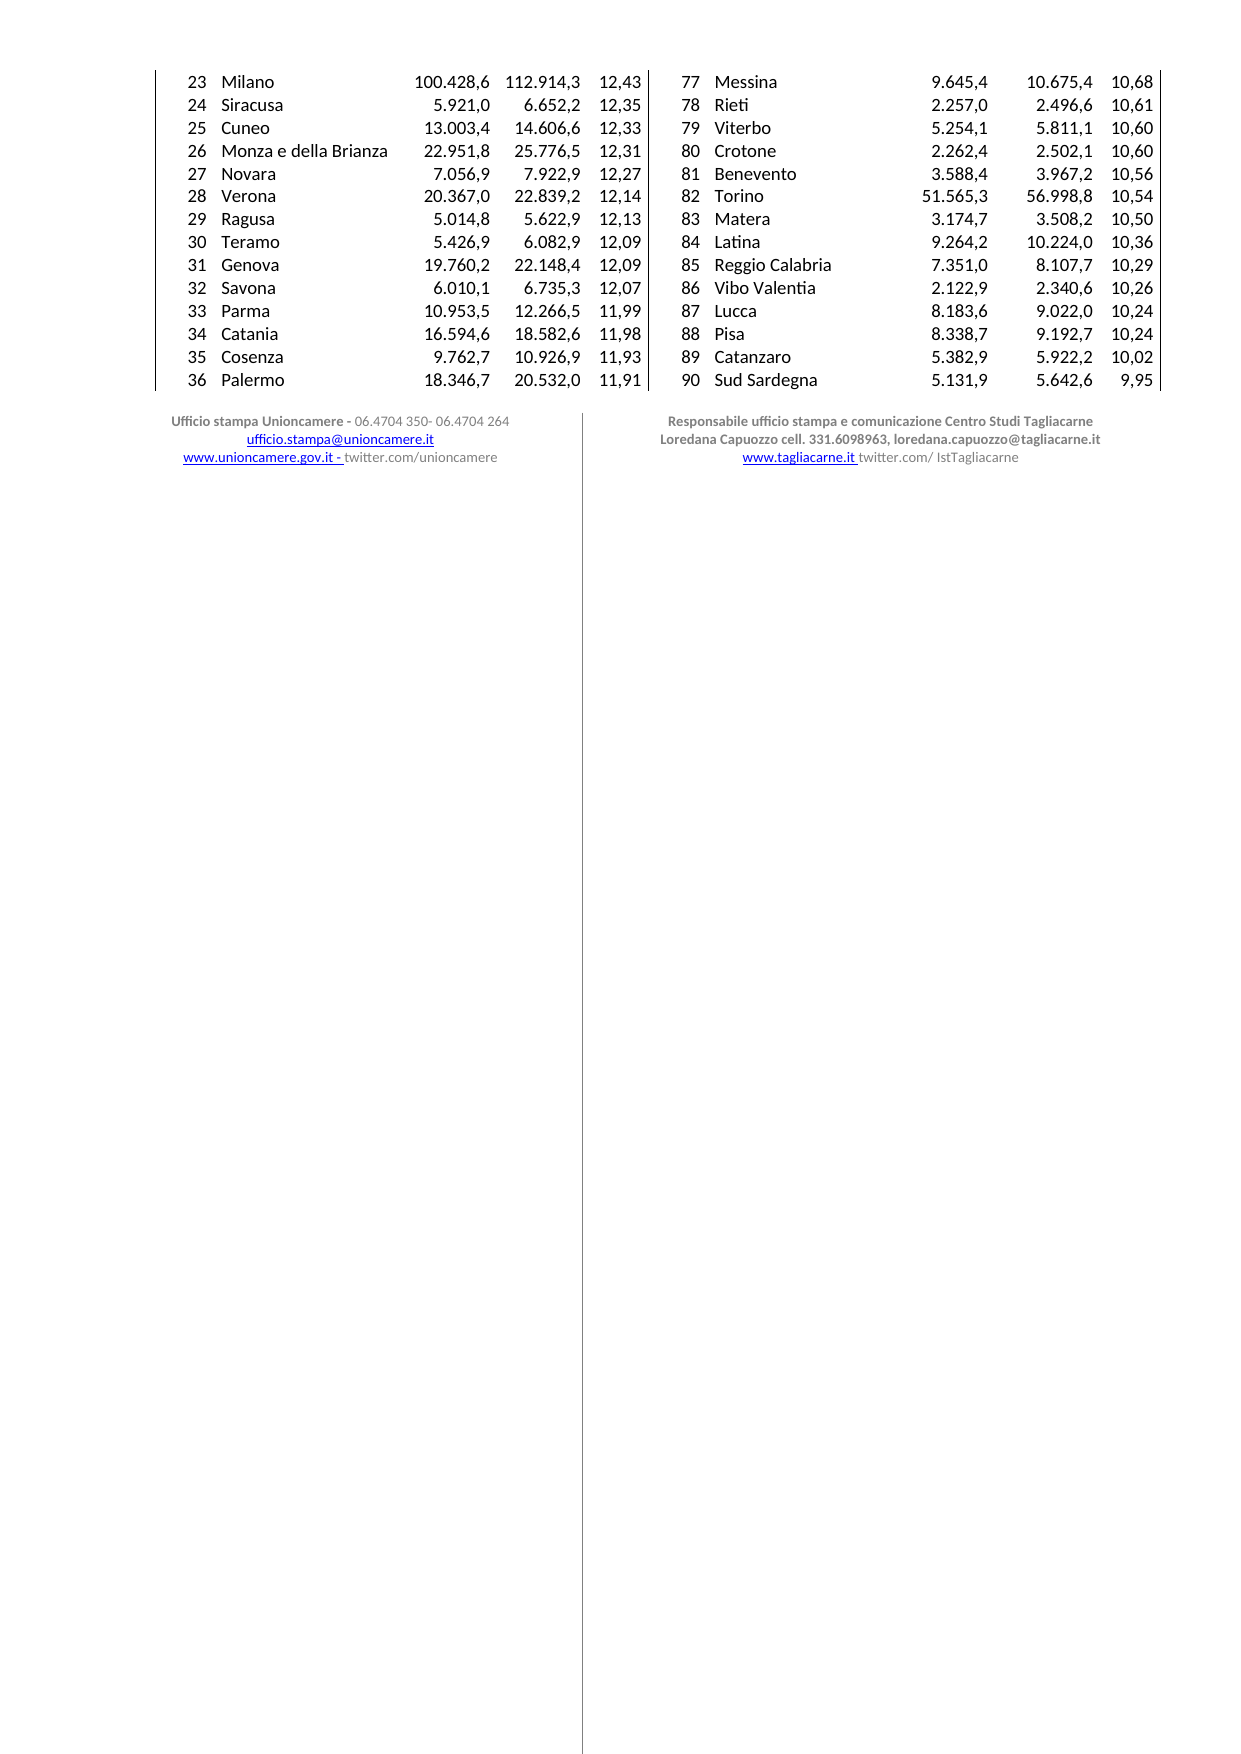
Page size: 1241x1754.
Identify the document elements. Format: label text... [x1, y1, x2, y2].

table_cell 80 [649, 139, 707, 162]
table_cell 10.224,0 [995, 231, 1100, 253]
table_cell 10,60 [1100, 116, 1160, 139]
table_cell 9.645,4 [890, 70, 995, 93]
table_cell Palermo [214, 368, 397, 391]
table_cell 12,14 [588, 185, 648, 208]
table_cell 12,09 [588, 231, 648, 253]
table_cell Cosenza [214, 345, 397, 368]
table_cell Torino [707, 185, 890, 208]
table_cell 10,60 [1100, 139, 1160, 162]
table_cell 9.264,2 [890, 231, 995, 253]
table_cell Siracusa [214, 93, 397, 116]
table_cell 10,24 [1100, 322, 1160, 345]
table_cell Teramo [214, 231, 397, 253]
table_cell 7.351,0 [890, 254, 995, 276]
table_cell 85 [649, 254, 707, 276]
table_cell 20.532,0 [497, 368, 588, 391]
table_cell 30 [156, 231, 214, 253]
table_cell 10.675,4 [995, 70, 1100, 93]
table_cell 2.496,6 [995, 93, 1100, 116]
table_cell 10,61 [1100, 93, 1160, 116]
table_cell 12,07 [588, 276, 648, 299]
table_cell 83 [649, 208, 707, 231]
table_cell 78 [649, 93, 707, 116]
table_cell Matera [707, 208, 890, 231]
table_cell 7.922,9 [497, 162, 588, 185]
table_cell 100.428,6 [397, 70, 497, 93]
table_cell 88 [649, 322, 707, 345]
table_cell 3.174,7 [890, 208, 995, 231]
table_cell 32 [156, 276, 214, 299]
table_cell 18.582,6 [497, 322, 588, 345]
table_cell 2.502,1 [995, 139, 1100, 162]
table_cell 14.606,6 [497, 116, 588, 139]
table_cell 22.951,8 [397, 139, 497, 162]
table_cell 5.382,9 [890, 345, 995, 368]
table_cell 8.183,6 [890, 299, 995, 322]
table_cell Genova [214, 254, 397, 276]
table_cell 12,09 [588, 254, 648, 276]
table_cell 2.122,9 [890, 276, 995, 299]
table_cell 8.107,7 [995, 254, 1100, 276]
table_cell 13.003,4 [397, 116, 497, 139]
table_cell 10,50 [1100, 208, 1160, 231]
table_cell 2.257,0 [890, 93, 995, 116]
table_cell Messina [707, 70, 890, 93]
table_cell 7.056,9 [397, 162, 497, 185]
table_cell 90 [649, 368, 707, 391]
table_cell 3.967,2 [995, 162, 1100, 185]
table_cell 26 [156, 139, 214, 162]
table_cell 12.266,5 [497, 299, 588, 322]
table_cell 12,35 [588, 93, 648, 116]
table_cell 9,95 [1100, 368, 1160, 391]
table_cell 25 [156, 116, 214, 139]
table_cell Crotone [707, 139, 890, 162]
table_cell 6.010,1 [397, 276, 497, 299]
table_cell 5.922,2 [995, 345, 1100, 368]
table_cell 29 [156, 208, 214, 231]
table_cell 10,29 [1100, 254, 1160, 276]
table_cell Catanzaro [707, 345, 890, 368]
table_cell 8.338,7 [890, 322, 995, 345]
table_cell 81 [649, 162, 707, 185]
table_cell Vibo Valentia [707, 276, 890, 299]
table_cell Parma [214, 299, 397, 322]
table_cell 9.762,7 [397, 345, 497, 368]
table_cell 10,68 [1100, 70, 1160, 93]
table_cell Verona [214, 185, 397, 208]
table_cell 56.998,8 [995, 185, 1100, 208]
table_cell 10.953,5 [397, 299, 497, 322]
table_cell 5.426,9 [397, 231, 497, 253]
table_cell 77 [649, 70, 707, 93]
table_cell Rieti [707, 93, 890, 116]
table_cell Cuneo [214, 116, 397, 139]
table_cell 36 [156, 368, 214, 391]
table_cell Ragusa [214, 208, 397, 231]
table_cell 28 [156, 185, 214, 208]
table_cell 2.262,4 [890, 139, 995, 162]
table_cell 16.594,6 [397, 322, 497, 345]
table_cell 20.367,0 [397, 185, 497, 208]
table_cell Latina [707, 231, 890, 253]
table_cell 10,36 [1100, 231, 1160, 253]
table_cell 12,33 [588, 116, 648, 139]
table_cell 84 [649, 231, 707, 253]
table_cell 12,43 [588, 70, 648, 93]
table_cell 11,99 [588, 299, 648, 322]
table_cell 3.508,2 [995, 208, 1100, 231]
table_cell 9.192,7 [995, 322, 1100, 345]
table_cell 12,31 [588, 139, 648, 162]
table_cell Monza e della Brianza [214, 139, 397, 162]
table_cell 87 [649, 299, 707, 322]
table_cell 3.588,4 [890, 162, 995, 185]
table_cell 5.014,8 [397, 208, 497, 231]
table_cell 89 [649, 345, 707, 368]
table_cell 10,54 [1100, 185, 1160, 208]
table_cell 24 [156, 93, 214, 116]
table_cell Savona [214, 276, 397, 299]
table_cell 11,98 [588, 322, 648, 345]
table_cell 34 [156, 322, 214, 345]
table_cell 5.254,1 [890, 116, 995, 139]
table_cell 6.082,9 [497, 231, 588, 253]
table_cell 5.811,1 [995, 116, 1100, 139]
table_cell 5.642,6 [995, 368, 1100, 391]
table_cell 51.565,3 [890, 185, 995, 208]
table_cell 2.340,6 [995, 276, 1100, 299]
table_cell 19.760,2 [397, 254, 497, 276]
table_cell 10,56 [1100, 162, 1160, 185]
table_cell 18.346,7 [397, 368, 497, 391]
table_cell 11,91 [588, 368, 648, 391]
table_cell 82 [649, 185, 707, 208]
table_cell 27 [156, 162, 214, 185]
table_cell Sud Sardegna [707, 368, 890, 391]
table_cell Lucca [707, 299, 890, 322]
table_cell 6.735,3 [497, 276, 588, 299]
table_cell Pisa [707, 322, 890, 345]
table_cell 10,24 [1100, 299, 1160, 322]
table_cell Catania [214, 322, 397, 345]
table_cell 112.914,3 [497, 70, 588, 93]
table_cell 10,02 [1100, 345, 1160, 368]
table_cell Reggio Calabria [707, 254, 890, 276]
table_cell 11,93 [588, 345, 648, 368]
table_cell 5.921,0 [397, 93, 497, 116]
table_cell Novara [214, 162, 397, 185]
table_cell 86 [649, 276, 707, 299]
table_cell Milano [214, 70, 397, 93]
table_cell 6.652,2 [497, 93, 588, 116]
table_cell 31 [156, 254, 214, 276]
table_cell 10.926,9 [497, 345, 588, 368]
table_cell 35 [156, 345, 214, 368]
table_cell 79 [649, 116, 707, 139]
table_cell 12,13 [588, 208, 648, 231]
table_cell 22.839,2 [497, 185, 588, 208]
table_cell 12,27 [588, 162, 648, 185]
table_cell 9.022,0 [995, 299, 1100, 322]
table_cell 25.776,5 [497, 139, 588, 162]
table_cell 33 [156, 299, 214, 322]
table_cell 23 [156, 70, 214, 93]
table_cell 5.131,9 [890, 368, 995, 391]
table_cell 22.148,4 [497, 254, 588, 276]
table_cell 10,26 [1100, 276, 1160, 299]
table_cell Viterbo [707, 116, 890, 139]
table_cell 5.622,9 [497, 208, 588, 231]
table_cell Benevento [707, 162, 890, 185]
